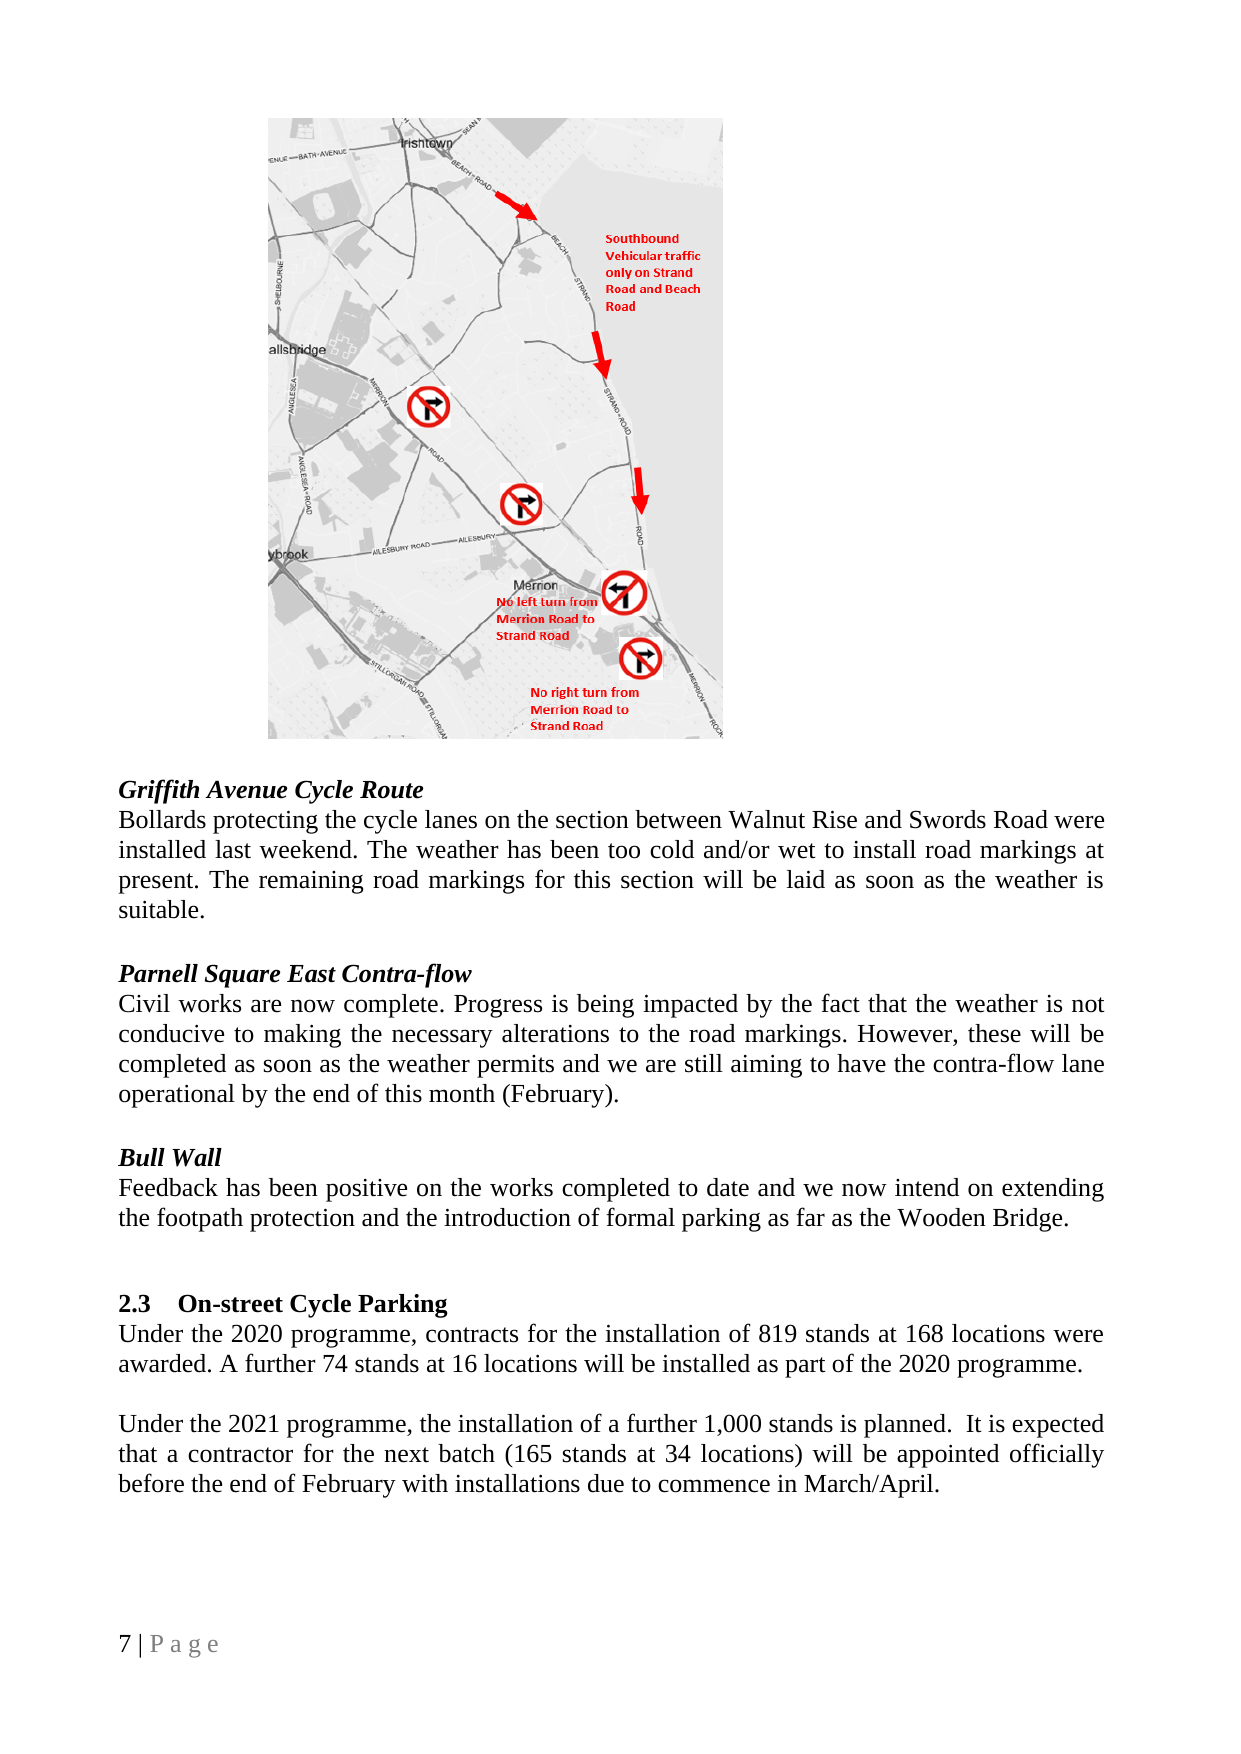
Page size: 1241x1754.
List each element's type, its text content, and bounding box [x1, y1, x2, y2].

subtitle Bull Wall [118, 1142, 1107, 1172]
text Feedback has been positive on the works completed to date and we now intend on extending the footpath protection and the introduction of formal parking as far as the Wooden Bridge. [118, 1172, 1107, 1232]
picture [268, 118, 724, 740]
text Under the 2020 programme, contracts for the installation of 819 stands at 168 locations were awarded. A further 74 stands at 16 locations will be installed as part of the 2020 programme. [118, 1318, 1107, 1378]
text Bollards protecting the cycle lanes on the section between Walnut Rise and Swords Road were installed last weekend. The weather has been too cold and/or wet to install road markings at present. The remaining road markings for this section will be laid as soon as the weather is suitable. [118, 804, 1107, 924]
subtitle Parnell Square East Contra-flow [118, 958, 1107, 988]
subtitle 2.3 On-street Cycle Parking [118, 1289, 1107, 1318]
text Under the 2021 programme, the installation of a further 1,000 stands is planned. It is expected that a contractor for the next batch (165 stands at 34 locations) will be appointed officially before the end of February with installations due to commence in March/April. [118, 1408, 1107, 1498]
subtitle Griffith Avenue Cycle Route [118, 774, 1107, 804]
text Civil works are now complete. Progress is being impacted by the fact that the weather is not conducive to making the necessary alterations to the road markings. However, these will be completed as soon as the weather permits and we are still aiming to have the contra-flow lane operational by the end of this month (February). [118, 988, 1107, 1108]
